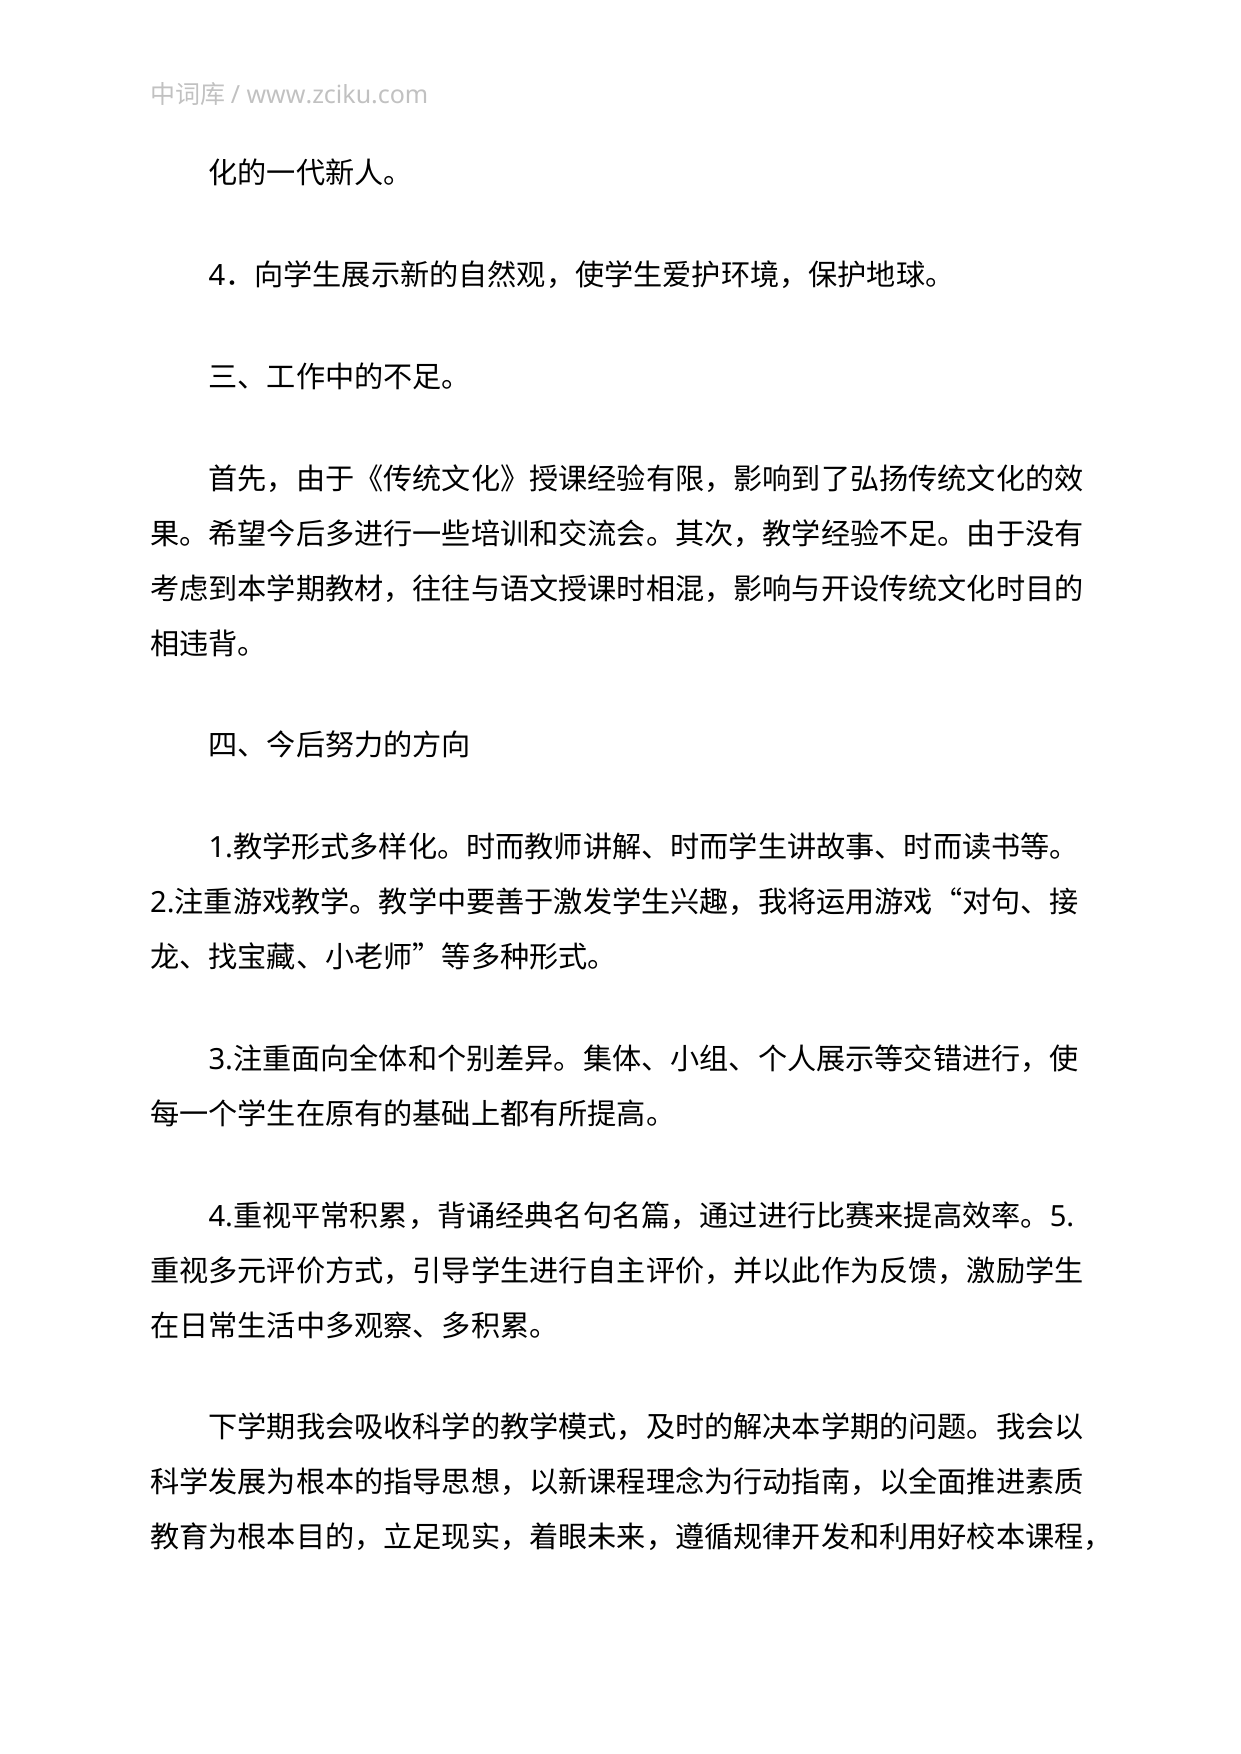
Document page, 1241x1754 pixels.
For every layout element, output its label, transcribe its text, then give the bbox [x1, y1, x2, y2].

text 4．向学生展示新的自然观，使学生爱护环境，保护地球。 [150, 252, 1090, 294]
text 3.注重面向全体和个别差异。集体、小组、个人展示等交错进行，使每一个学生在原有的基础上都有所提高。 [150, 1036, 1090, 1133]
text 首先，由于《传统文化》授课经验有限，影响到了弘扬传统文化的效果。希望今后多进行一些培训和交流会。其次，教学经验不足。由于没有考虑到本学期教材，往往与语文授课时相混，影响与开设传统文化时目的相违背。 [150, 456, 1090, 662]
text 化的一代新人。 [150, 150, 1090, 192]
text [150, 1404, 1090, 1556]
text 三、工作中的不足。 [150, 354, 1090, 396]
text 1.教学形式多样化。时而教师讲解、时而学生讲故事、时而读书等。2.注重游戏教学。教学中要善于激发学生兴趣，我将运用游戏“对句、接龙、找宝藏、小老师”等多种形式。 [150, 824, 1090, 976]
text 四、今后努力的方向 [150, 722, 1090, 764]
text 4.重视平常积累，背诵经典名句名篇，通过进行比赛来提高效率。5.重视多元评价方式，引导学生进行自主评价，并以此作为反馈，激励学生在日常生活中多观察、多积累。 [150, 1192, 1090, 1344]
